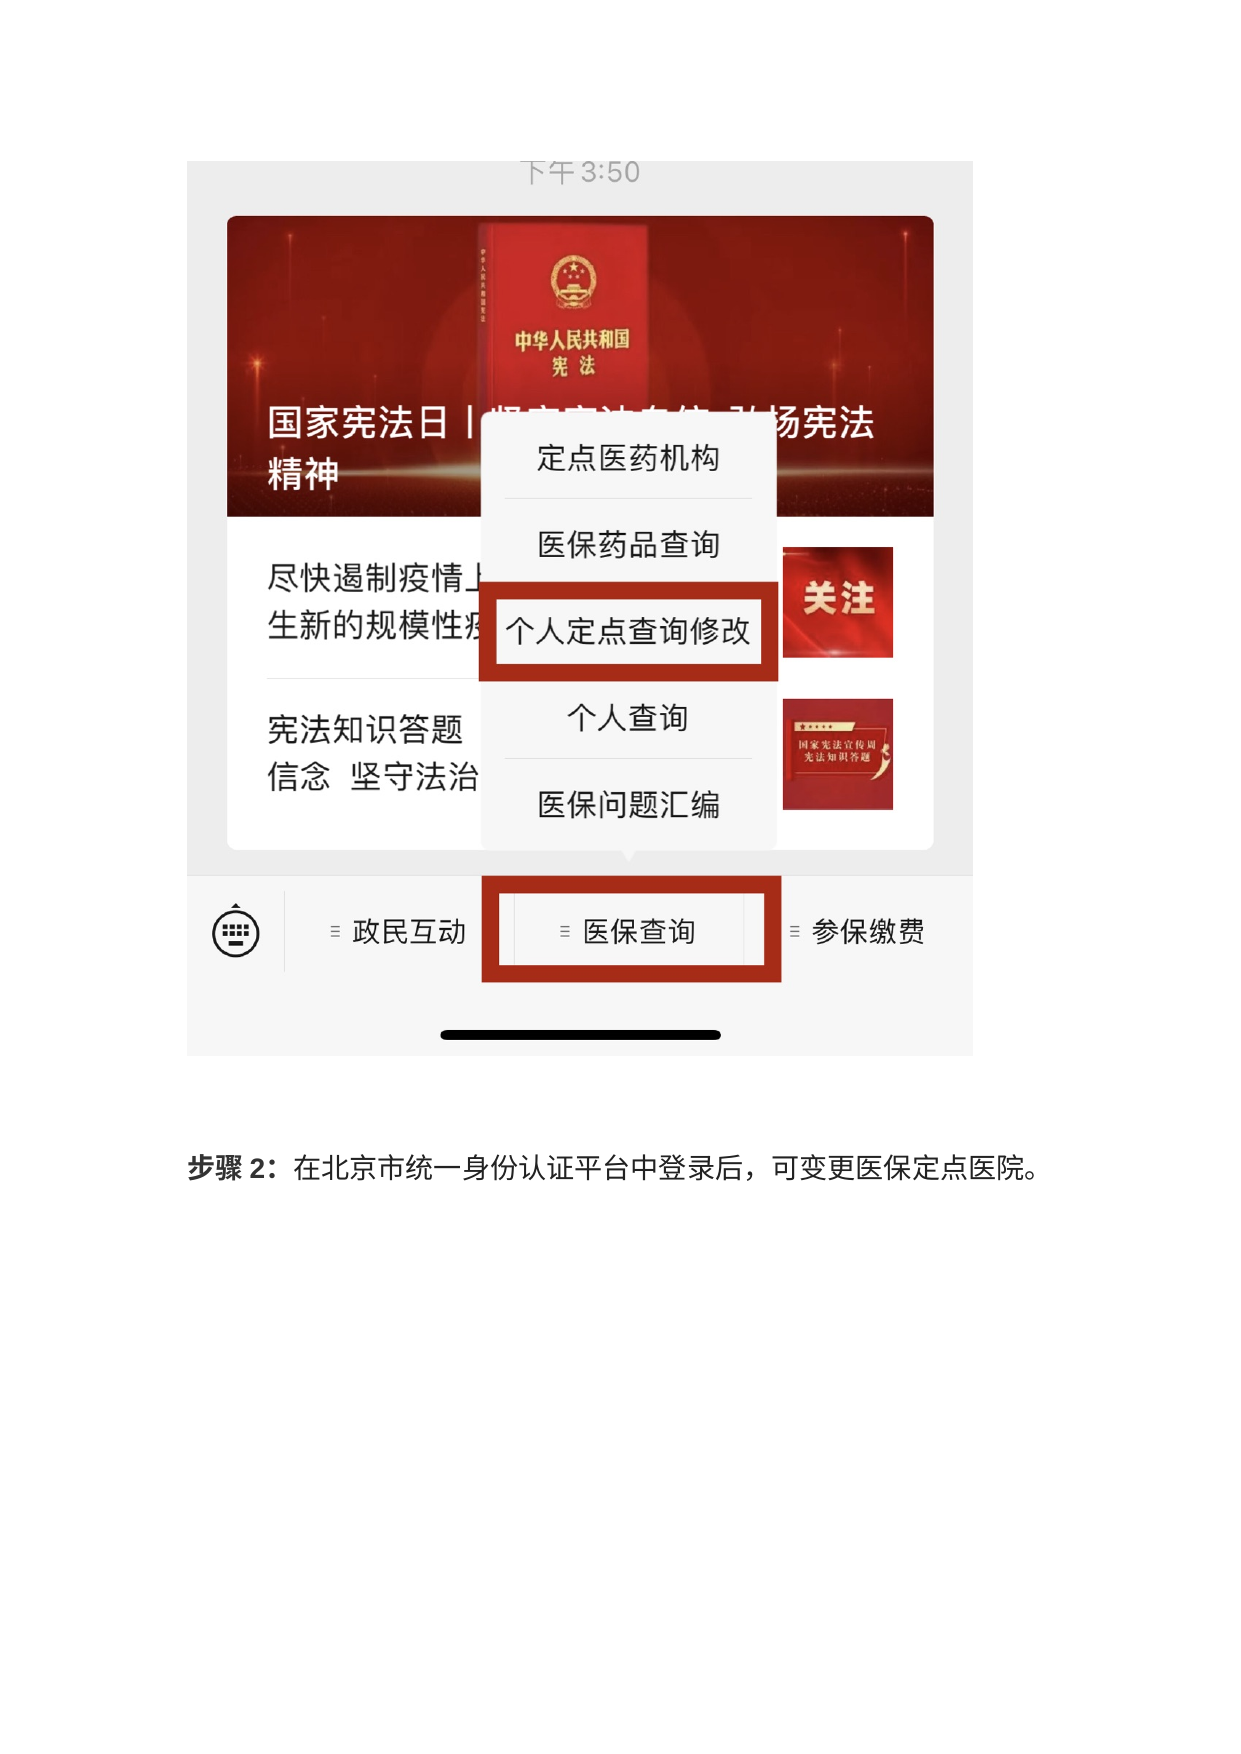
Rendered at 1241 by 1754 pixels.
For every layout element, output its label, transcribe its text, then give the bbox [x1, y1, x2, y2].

picture [187, 161, 973, 1056]
text 步骤2：在北京市统一身份认证平台中登录后，可变更医保定点医院。 [187, 1134, 1053, 1199]
